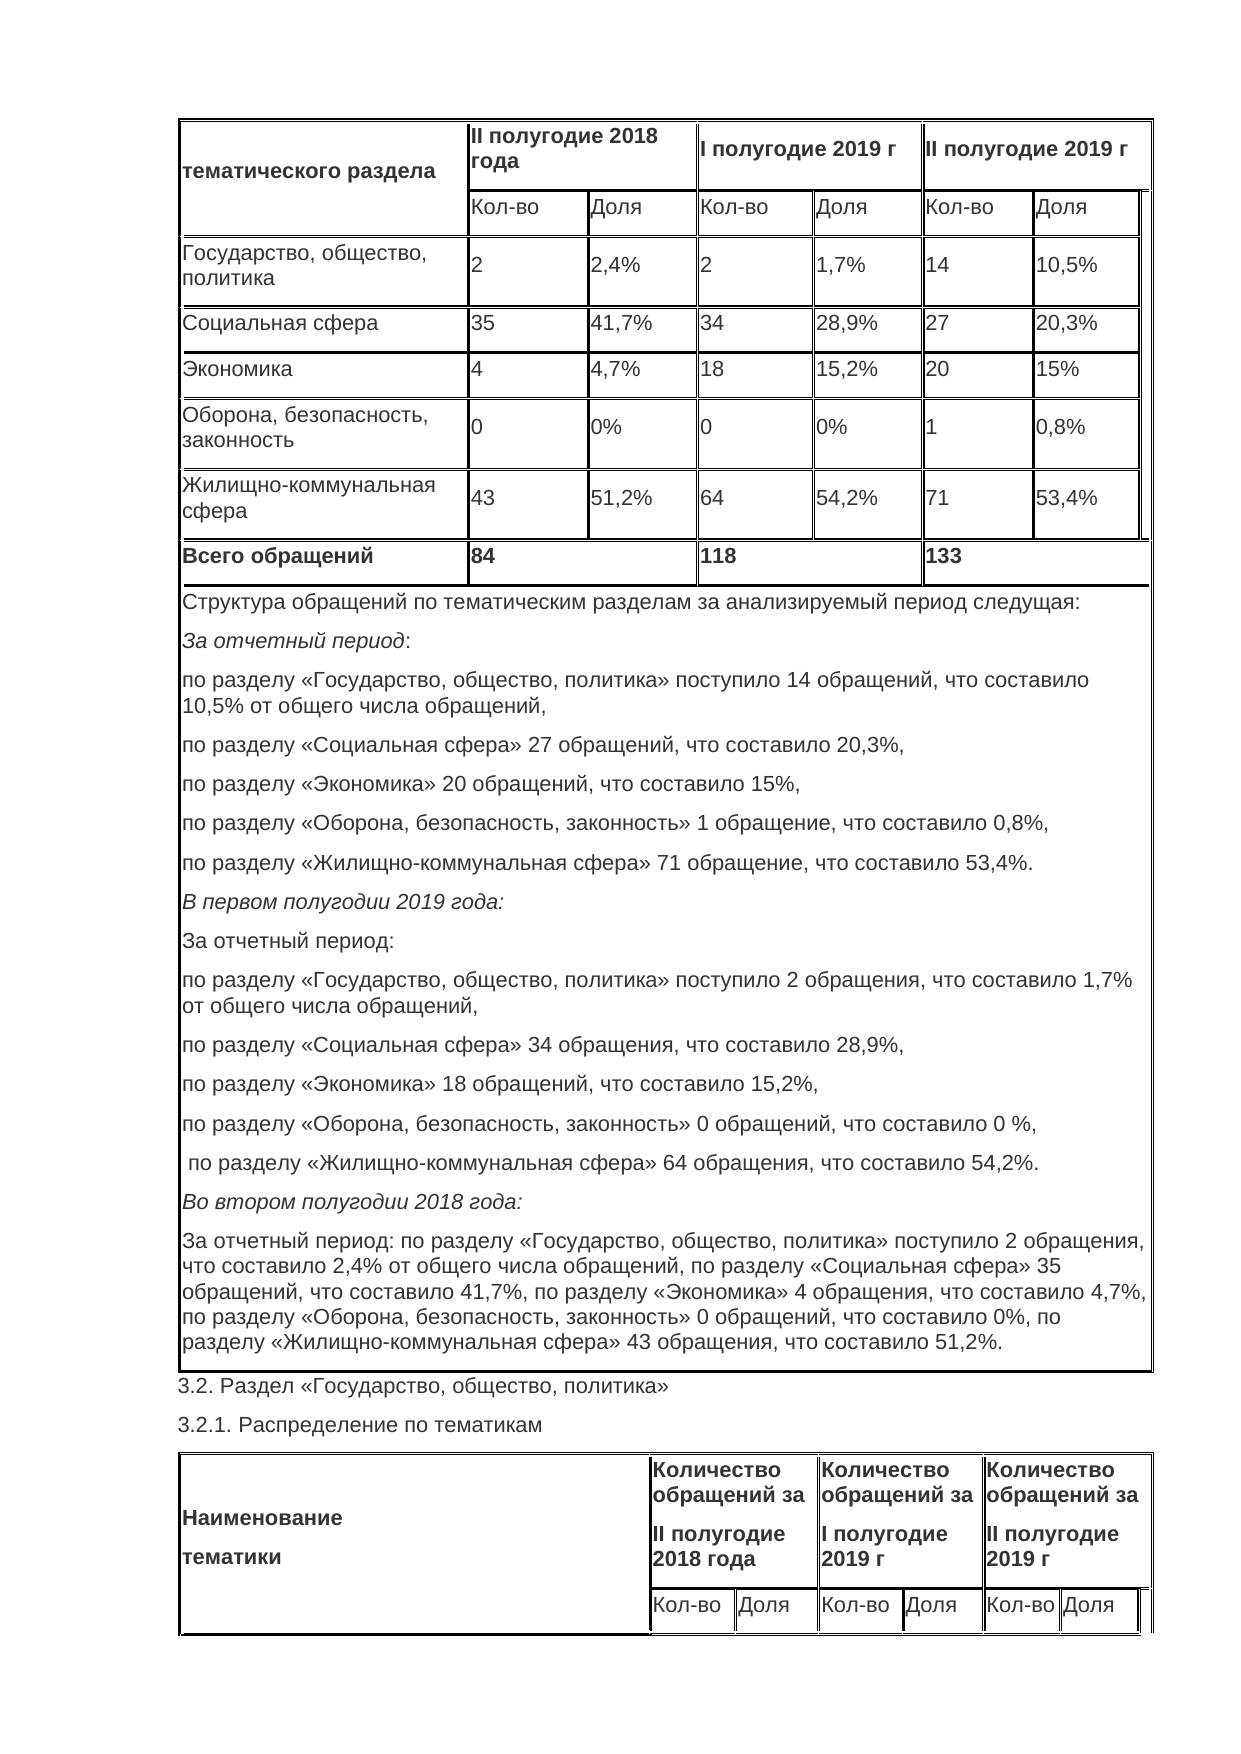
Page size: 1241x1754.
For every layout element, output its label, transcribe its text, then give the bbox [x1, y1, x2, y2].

table_cell 15,2% [815, 354, 921, 397]
table_cell [1146, 189, 1151, 234]
table_cell 54,2% [815, 471, 921, 538]
table_cell Жилищно-коммунальная сфера [181, 468, 467, 538]
table_cell 27 [925, 309, 1032, 351]
table_cell Доля [815, 192, 921, 234]
table_cell 118 [699, 542, 921, 584]
table_cell [1146, 235, 1151, 305]
table_cell [1142, 235, 1146, 305]
table_cell [1142, 468, 1146, 538]
table_cell 4,7% [590, 354, 696, 397]
table_cell [1146, 351, 1151, 397]
text 3.2.1. Распределение по тематикам [177, 1412, 1152, 1438]
table_cell Государство, общество, политика [181, 235, 467, 305]
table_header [698, 120, 923, 189]
table_cell 15% [1035, 354, 1138, 397]
table_cell 4 [470, 354, 587, 397]
table_cell Кол-во [819, 1590, 903, 1633]
table_header Количество обращений за II полугодие 2018 года [650, 1455, 819, 1587]
table_cell 41,7% [590, 309, 696, 351]
table_cell [1146, 397, 1151, 467]
table_cell 34 [699, 309, 812, 351]
table_cell Кол-во [984, 1590, 1061, 1633]
table_cell [1142, 192, 1146, 234]
table_cell 35 [470, 309, 587, 351]
table_cell Доля [903, 1587, 984, 1633]
table_cell [1142, 351, 1146, 397]
table_cell 43 [470, 471, 587, 538]
table_cell [1146, 305, 1151, 351]
table_cell 2 [699, 238, 812, 305]
table_header Наименование тематики [180, 1453, 650, 1633]
table_cell [1146, 468, 1151, 538]
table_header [468, 122, 697, 189]
table_cell 0,8% [1035, 400, 1138, 467]
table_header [923, 122, 1151, 189]
table_cell 53,4% [1035, 471, 1138, 538]
table_cell Структура обращений по тематическим разделам за анализируемый период следущая: За отчетный период: по разделу «Государство, общество, политика» поступило 14 обращений, что составило 10,5% от общего числа обращений, по разделу «Социальная сфера» 27 обращений, что составило 20,3%, по разделу «Экономика» 20 обращений, что составило 15%, по разделу «Оборона, безопасность, законность» 1 обращение, что составило 0,8%, по разделу «Жилищно-коммунальная сфера» 71 обращение, что составило 53,4%. В первом полугодии 2019 года: За отчетный период: по разделу «Государство, общество, политика» поступило 2 обращения, что составило 1,7% от общего числа обращений, по разделу «Социальная сфера» 34 обращения, что составило 28,9%, по разделу «Экономика» 18 обращений, что составило 15,2%, по разделу «Оборона, безопасность, законность» 0 обращений, что составило 0 %, по разделу «Жилищно-коммунальная сфера» 64 обращения, что составило 54,2%. Во втором полугодии 2018 года: За отчетный период: по разделу «Государство, общество, политика» поступило 2 обращения, что составило 2,4% от общего числа обращений, по разделу «Социальная сфера» 35 обращений, что составило 41,7%, по разделу «Экономика» 4 обращения, что составило 4,7%, по разделу «Оборона, безопасность, законность» 0 обращений, что составило 0%, по разделу «Жилищно-коммунальная сфера» 43 обращения, что составило 51,2%. [181, 584, 1151, 1370]
table_cell 0 [470, 400, 587, 467]
table_header Количество обращений за I полугодие 2019 г [819, 1453, 984, 1587]
table_header Количество обращений за II полугодие 2019 г [984, 1455, 1151, 1587]
table_cell 84 [470, 542, 696, 584]
table_cell 2 [470, 238, 587, 305]
table_cell [1143, 1590, 1148, 1633]
table_cell Социальная сфера [181, 305, 467, 351]
table_cell Оборона, безопасность, законность [180, 397, 468, 467]
table_cell [1142, 397, 1146, 467]
table_cell 0 [699, 400, 812, 467]
table_cell Кол-во [650, 1590, 736, 1633]
table_cell Экономика [181, 351, 467, 397]
table_cell 2,4% [590, 238, 696, 305]
table_cell Доля [736, 1590, 819, 1633]
table_cell 20 [925, 354, 1032, 397]
table_cell 71 [925, 471, 1032, 538]
table_cell 28,9% [815, 309, 921, 351]
table_cell Кол-во [699, 192, 812, 234]
table_cell Доля [1061, 1590, 1139, 1633]
table_cell 133 [925, 538, 1151, 584]
table_cell 14 [925, 238, 1032, 305]
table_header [181, 122, 468, 234]
table_cell 20,3% [1035, 309, 1138, 351]
table_cell 1,7% [815, 238, 921, 305]
table_cell 1 [925, 400, 1032, 467]
table_cell Всего обращений [181, 538, 467, 584]
table_cell Доля [590, 192, 696, 234]
table_cell 10,5% [1035, 238, 1138, 305]
table_cell [1142, 305, 1146, 351]
table_cell 0% [590, 400, 696, 467]
table_cell 51,2% [590, 471, 696, 538]
text 3.2. Раздел «Государство, общество, политика» [177, 1373, 1152, 1398]
table_cell Кол-во [470, 192, 587, 234]
table_cell 18 [699, 354, 812, 397]
table_cell 0% [815, 400, 921, 467]
table_cell Кол-во [925, 192, 1032, 234]
table_cell Доля [1035, 192, 1138, 234]
table_cell 64 [699, 471, 812, 538]
